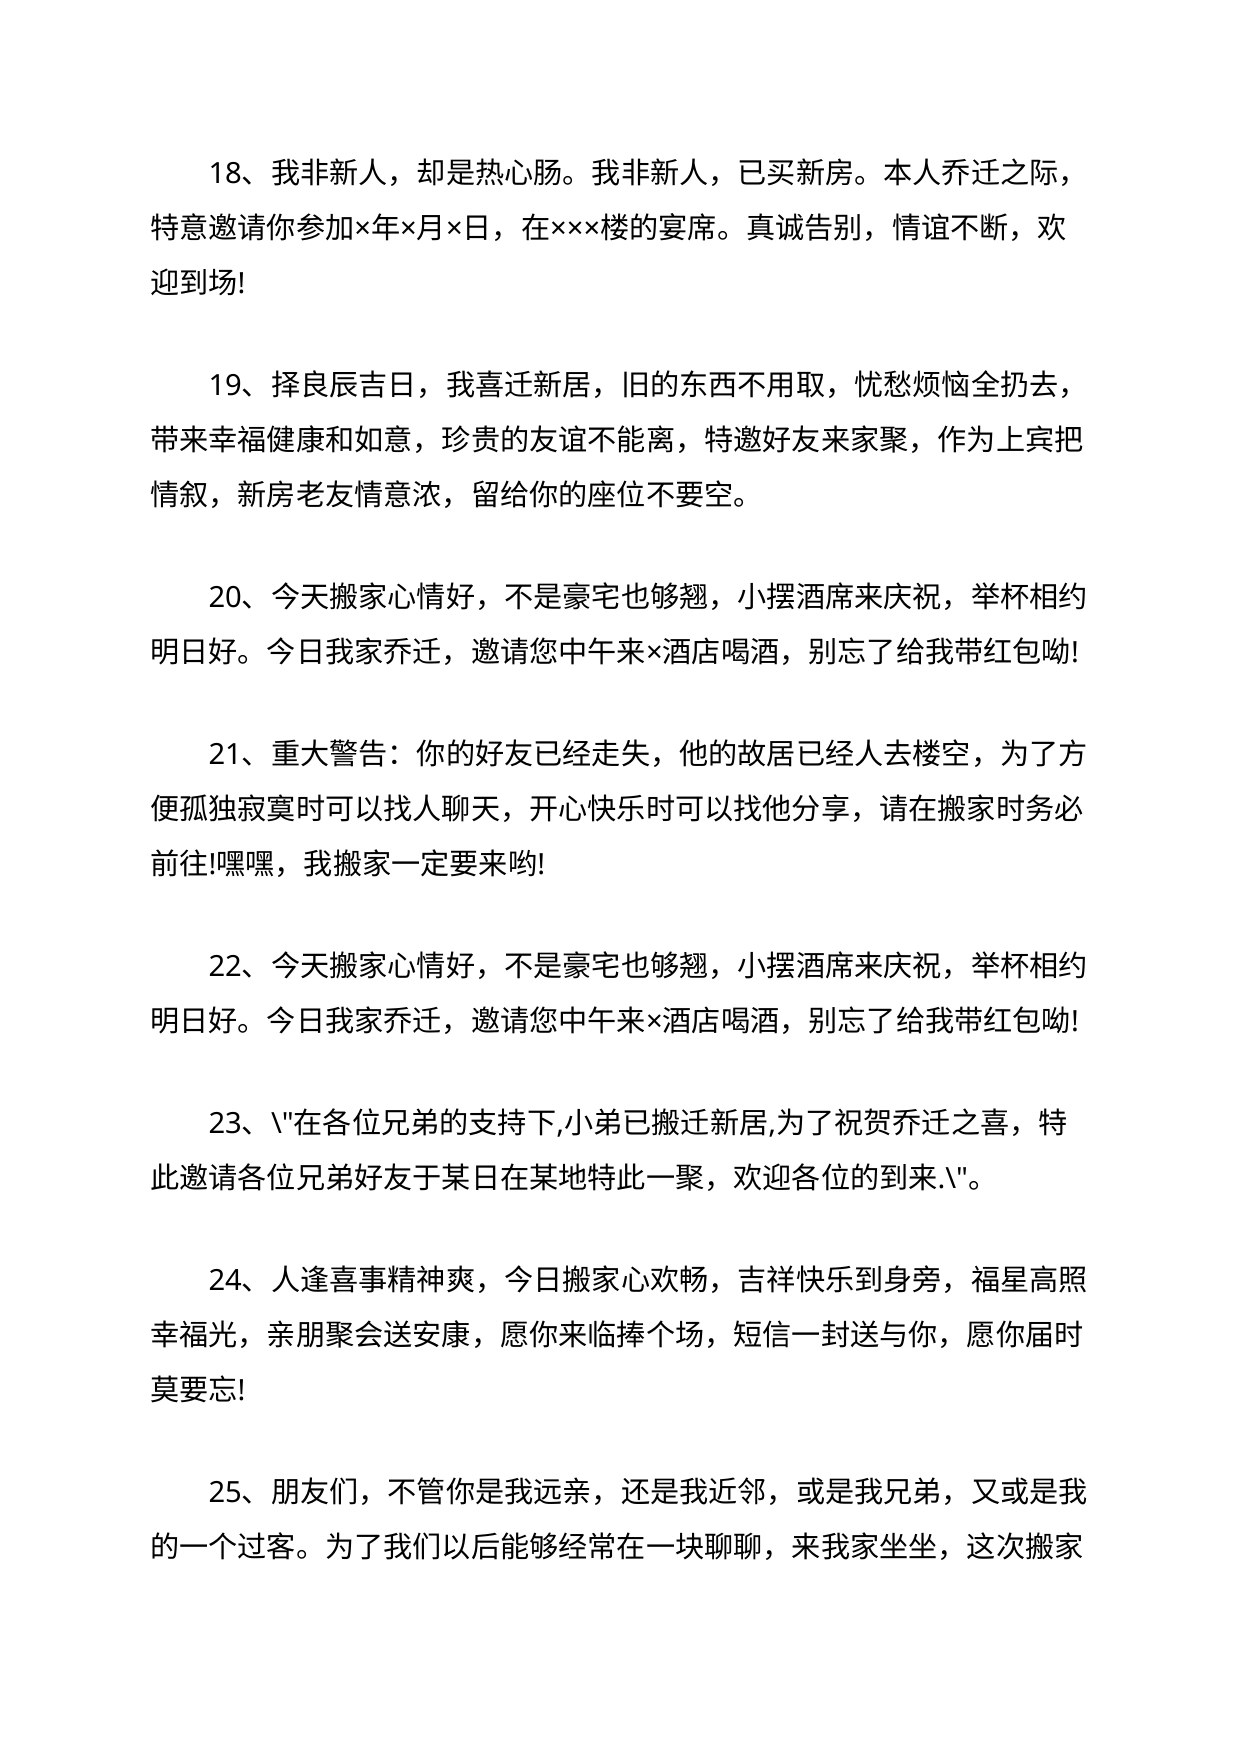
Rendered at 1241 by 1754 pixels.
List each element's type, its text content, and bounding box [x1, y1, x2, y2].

text 18、我非新人，却是热心肠。我非新人，已买新房。本人乔迁之际，特意邀请你参加×年×月×日，在×××楼的宴席。真诚告别，情谊不断，欢迎到场! [150, 150, 1090, 302]
text 23、\"在各位兄弟的支持下,小弟已搬迁新居,为了祝贺乔迁之喜，特此邀请各位兄弟好友于某日在某地特此一聚，欢迎各位的到来.\"。 [150, 1099, 1090, 1197]
text 19、择良辰吉日，我喜迁新居，旧的东西不用取，忧愁烦恼全扔去，带来幸福健康和如意，珍贵的友谊不能离，特邀好友来家聚，作为上宾把情叙，新房老友情意浓，留给你的座位不要空。 [150, 362, 1090, 514]
text 20、今天搬家心情好，不是豪宅也够翘，小摆酒席来庆祝，举杯相约明日好。今日我家乔迁，邀请您中午来×酒店喝酒，别忘了给我带红包呦! [150, 574, 1090, 671]
text 24、人逢喜事精神爽，今日搬家心欢畅，吉祥快乐到身旁，福星高照幸福光，亲朋聚会送安康，愿你来临捧个场，短信一封送与你，愿你届时莫要忘! [150, 1256, 1090, 1409]
text 21、重大警告：你的好友已经走失，他的故居已经人去楼空，为了方便孤独寂寞时可以找人聊天，开心快乐时可以找他分享，请在搬家时务必前往!嘿嘿，我搬家一定要来哟! [150, 731, 1090, 883]
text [150, 1468, 1090, 1566]
text 22、今天搬家心情好，不是豪宅也够翘，小摆酒席来庆祝，举杯相约明日好。今日我家乔迁，邀请您中午来×酒店喝酒，别忘了给我带红包呦! [150, 942, 1090, 1040]
